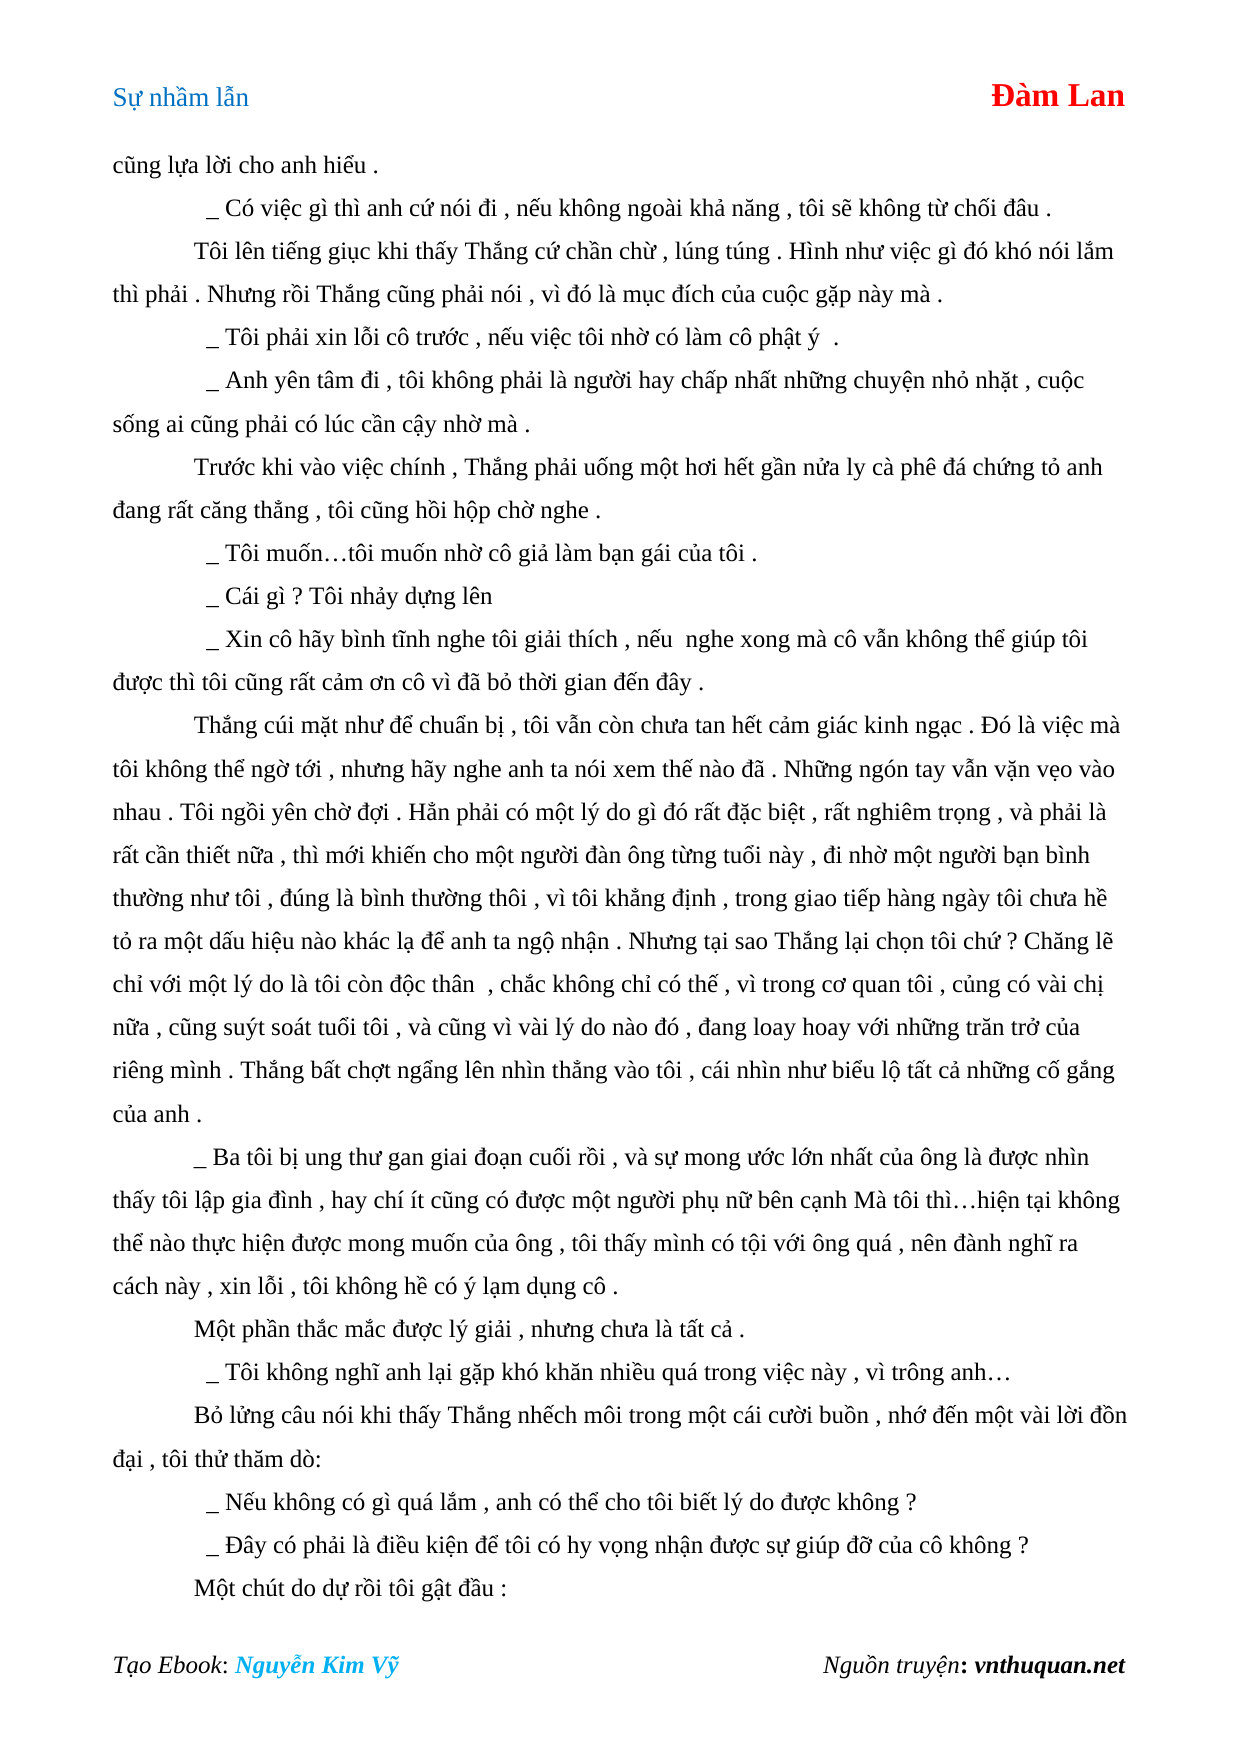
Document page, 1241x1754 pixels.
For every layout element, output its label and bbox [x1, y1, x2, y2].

text [112, 150, 1128, 1602]
